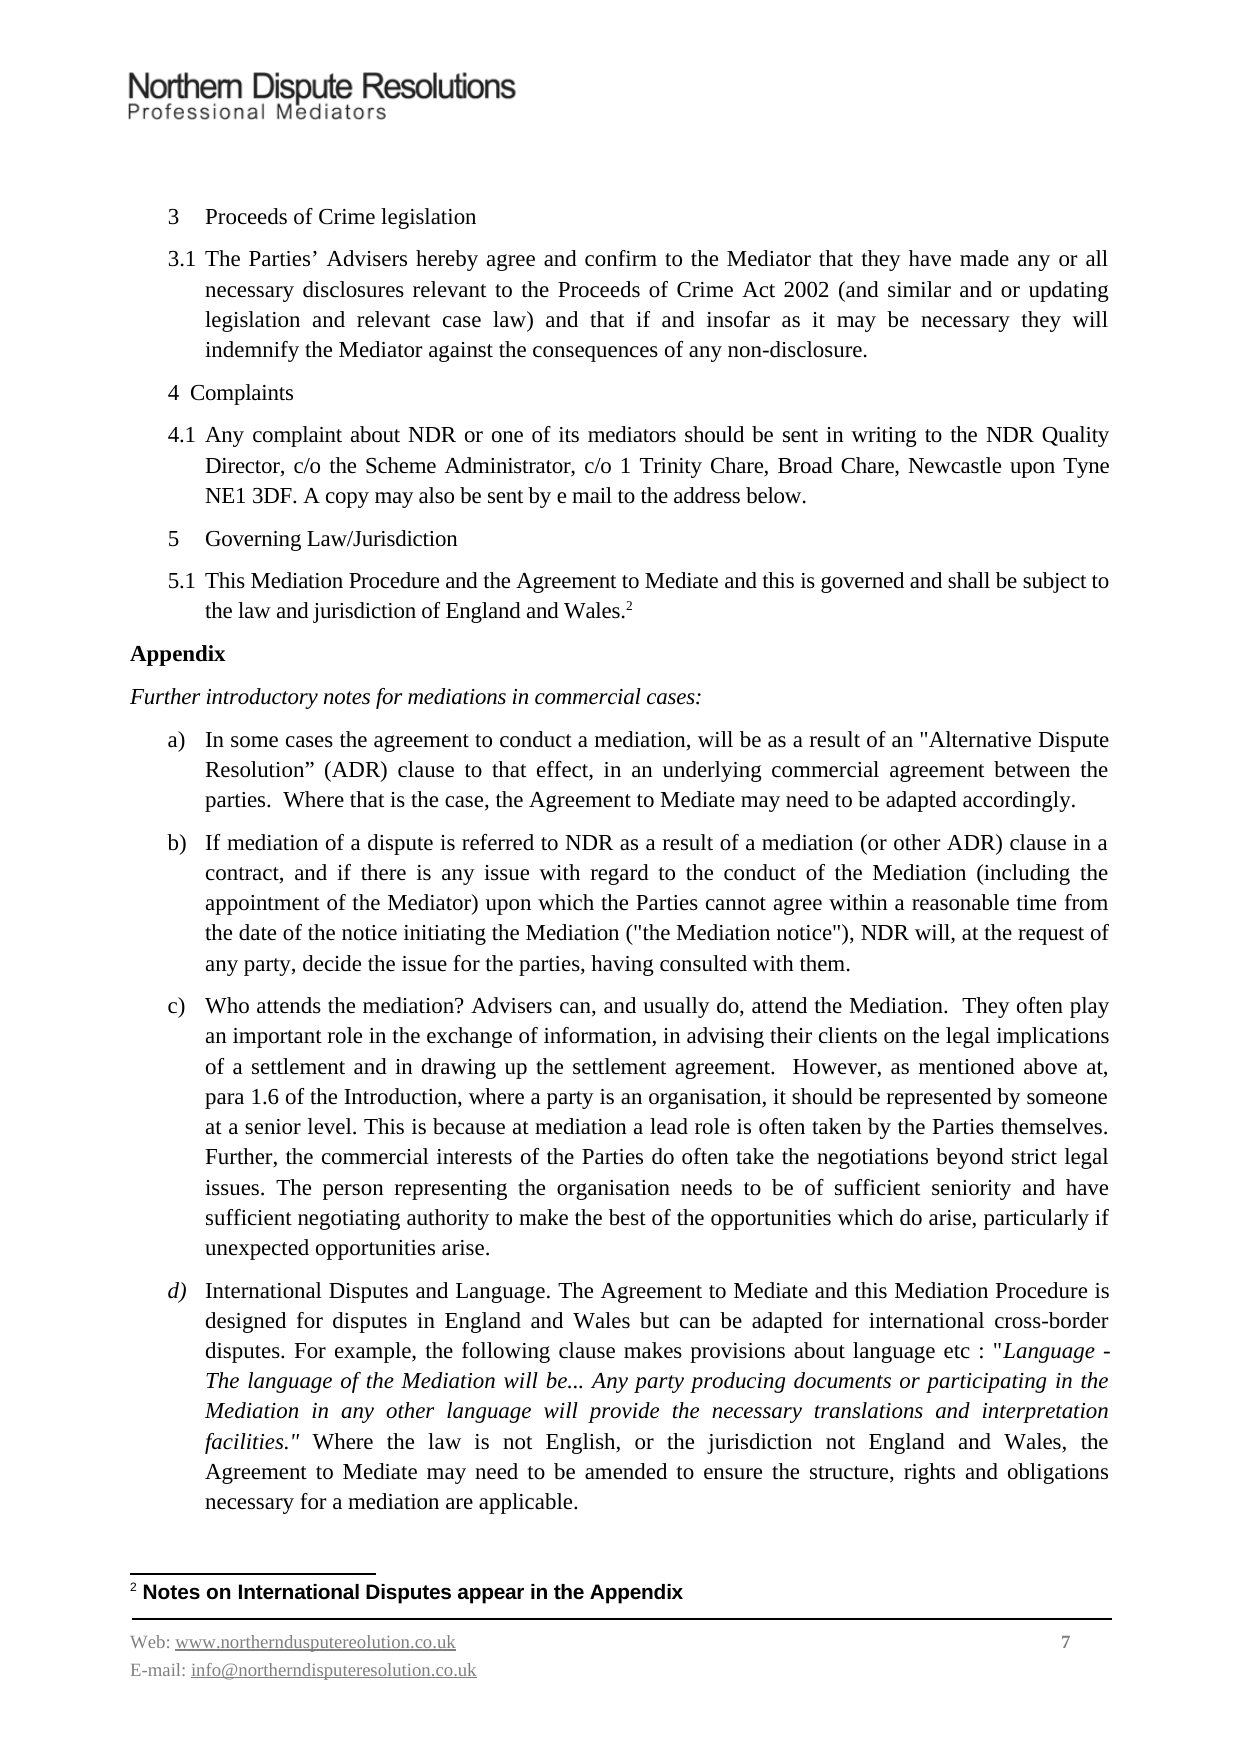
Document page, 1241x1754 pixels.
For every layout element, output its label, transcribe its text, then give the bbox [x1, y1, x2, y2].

list International Disputes and Language. The Agreement to Mediate and this Mediation Procedure is designed for disputes in England and Wales but can be adapted for international cross-border disputes. For example, the following clause makes provisions about language etc : "Language - The language of the Mediation will be... Any party producing documents or participating in the Mediation in any other language will provide the necessary translations and interpretation facilities." Where the law is not English, or the jurisdiction not England and Wales, the Agreement to Mediate may need to be amended to ensure the structure, rights and obligations necessary for a mediation are applicable. [167, 1277, 1110, 1514]
text 3 Proceeds of Crime legislation [130, 203, 1110, 229]
list Who attends the mediation? Advisers can, and usually do, attend the Mediation. They often play an important role in the exchange of information, in advising their clients on the legal implications of a settlement and in drawing up the settlement agreement. However, as mentioned above at, para 1.6 of the Introduction, where a party is an organisation, it should be represented by someone at a senior level. This is because at mediation a lead role is often taken by the Parties themselves. Further, the commercial interests of the Parties do often take the negotiations beyond strict legal issues. The person representing the organisation needs to be of sufficient seniority and have sufficient negotiating authority to make the best of the opportunities which do arise, particularly if unexpected opportunities arise. [167, 992, 1110, 1260]
picture [118, 36, 535, 155]
text 4 Complaints [130, 379, 1110, 405]
list If mediation of a dispute is referred to NDR as a result of a mediation (or other ADR) clause in a contract, and if there is any issue with regard to the conduct of the Mediation (including the appointment of the Mediator) upon which the Parties cannot agree within a reasonable time from the date of the notice initiating the Mediation ("the Mediation notice"), NDR will, at the request of any party, decide the issue for the parties, having consulted with them. [167, 829, 1110, 976]
text Further introductory notes for mediations in commercial cases: [130, 683, 1110, 709]
list In some cases the agreement to conduct a mediation, will be as a result of an "Alternative Dispute Resolution” (ADR) clause to that effect, in an underlying commercial agreement between the parties. Where that is the case, the Agreement to Mediate may need to be adapted accordingly. [167, 726, 1110, 812]
text 5 Governing Law/Jurisdiction [168, 525, 1110, 551]
text 4.1 Any complaint about NDR or one of its mediators should be sent in writing to the NDR Quality Director, c/o the Scheme Administrator, c/o 1 Trinity Chare, Broad Chare, Newcastle upon Tyne NE1 3DF. A copy may also be sent by e mail to the address below. [168, 422, 1110, 508]
text Appendix [130, 640, 1110, 667]
text 3.1 The Parties’ Advisers hereby agree and confirm to the Mediator that they have made any or all necessary disclosures relevant to the Proceeds of Crime Act 2002 (and similar and or updating legislation and relevant case law) and that if and insofar as it may be necessary they will indemnify the Mediator against the consequences of any non-disclosure. [168, 246, 1110, 362]
text 5.1 This Mediation Procedure and the Agreement to Mediate and this is governed and shall be subject to the law and jurisdiction of England and Wales. [168, 567, 1110, 624]
